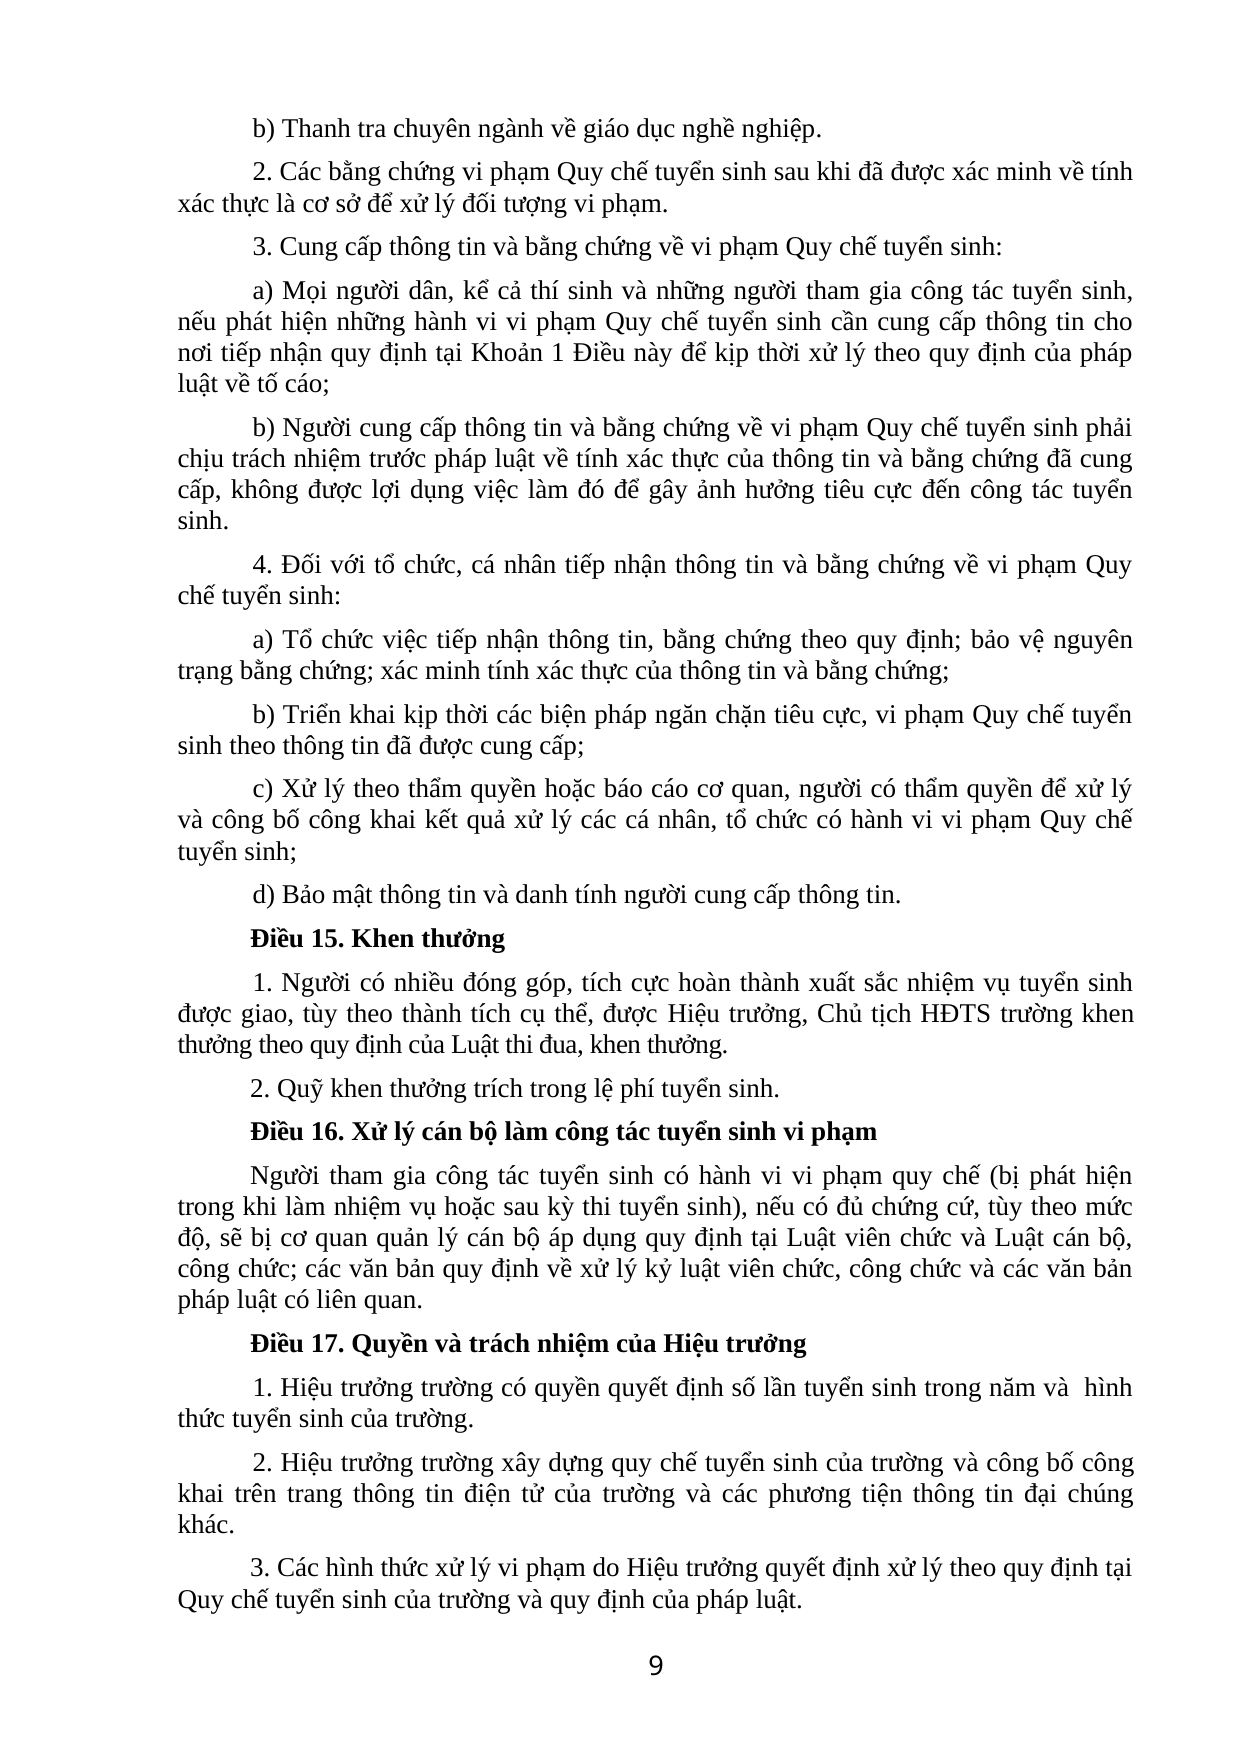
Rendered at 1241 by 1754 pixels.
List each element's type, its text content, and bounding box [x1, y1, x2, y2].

text b) Triển khai kịp thời các biện pháp ngăn chặn tiêu cực, vi phạm Quy chế tuyển sinh theo thông tin đã được cung cấp; [177, 698, 1134, 760]
text Điều 17. Quyền và trách nhiệm của Hiệu trưởng [177, 1327, 1134, 1358]
text 3. Cung cấp thông tin và bằng chứng về vi phạm Quy chế tuyển sinh: [177, 230, 1134, 261]
list 1. Người có nhiều đóng góp, tích cực hoàn thành xuất sắc nhiệm vụ tuyển sinh được giao, tùy theo thành tích cụ thể, được Hiệu trưởng, Chủ tịch HĐTS trường khen thưởng theo quy định của Luật thi đua, khen thưởng. [177, 966, 1134, 1059]
list 3. Các hình thức xử lý vi phạm do Hiệu trưởng quyết định xử lý theo quy định tại Quy chế tuyển sinh của trường và quy định của pháp luật. [177, 1552, 1134, 1614]
text Điều 16. Xử lý cán bộ làm công tác tuyển sinh vi phạm [177, 1115, 1134, 1146]
text b) Thanh tra chuyên ngành về giáo dục nghề nghiệp. [177, 112, 1134, 143]
text c) Xử lý theo thẩm quyền hoặc báo cáo cơ quan, người có thẩm quyền để xử lý và công bố công khai kết quả xử lý các cá nhân, tổ chức có hành vi vi phạm Quy chế tuyển sinh; [177, 772, 1134, 866]
text a) Mọi người dân, kể cả thí sinh và những người tham gia công tác tuyển sinh, nếu phát hiện những hành vi vi phạm Quy chế tuyển sinh cần cung cấp thông tin cho nơi tiếp nhận quy định tại Khoản 1 Điều này để kịp thời xử lý theo quy định của pháp luật về tố cáo; [177, 274, 1134, 398]
text 2. Quỹ khen thưởng trích trong lệ phí tuyển sinh. [177, 1072, 1134, 1103]
text d) Bảo mật thông tin và danh tính người cung cấp thông tin. [177, 878, 1134, 909]
text 4. Đối với tổ chức, cá nhân tiếp nhận thông tin và bằng chứng về vi phạm Quy chế tuyển sinh: [177, 548, 1134, 610]
text b) Người cung cấp thông tin và bằng chứng về vi phạm Quy chế tuyển sinh phải chịu trách nhiệm trước pháp luật về tính xác thực của thông tin và bằng chứng đã cung cấp, không được lợi dụng việc làm đó để gây ảnh hưởng tiêu cực đến công tác tuyển sinh. [177, 411, 1134, 536]
text 2. Các bằng chứng vi phạm Quy chế tuyển sinh sau khi đã được xác minh về tính xác thực là cơ sở để xử lý đối tượng vi phạm. [177, 156, 1134, 218]
text Điều 15. Khen thưởng [177, 922, 1134, 953]
list Người tham gia công tác tuyển sinh có hành vi vi phạm quy chế (bị phát hiện trong khi làm nhiệm vụ hoặc sau kỳ thi tuyển sinh), nếu có đủ chứng cứ, tùy theo mức độ, sẽ bị cơ quan quản lý cán bộ áp dụng quy định tại Luật viên chức và Luật cán bộ, công chức; các văn bản quy định về xử lý kỷ luật viên chức, công chức và các văn bản pháp luật có liên quan. [177, 1159, 1134, 1315]
text 1. Hiệu trưởng trường có quyền quyết định số lần tuyển sinh trong năm và hình thức tuyển sinh của trường. [177, 1371, 1134, 1433]
text a) Tổ chức việc tiếp nhận thông tin, bằng chứng theo quy định; bảo vệ nguyên trạng bằng chứng; xác minh tính xác thực của thông tin và bằng chứng; [177, 623, 1134, 685]
text 2. Hiệu trưởng trường xây dựng quy chế tuyển sinh của trường và công bố công khai trên trang thông tin điện tử của trường và các phương tiện thông tin đại chúng khác. [177, 1446, 1134, 1539]
